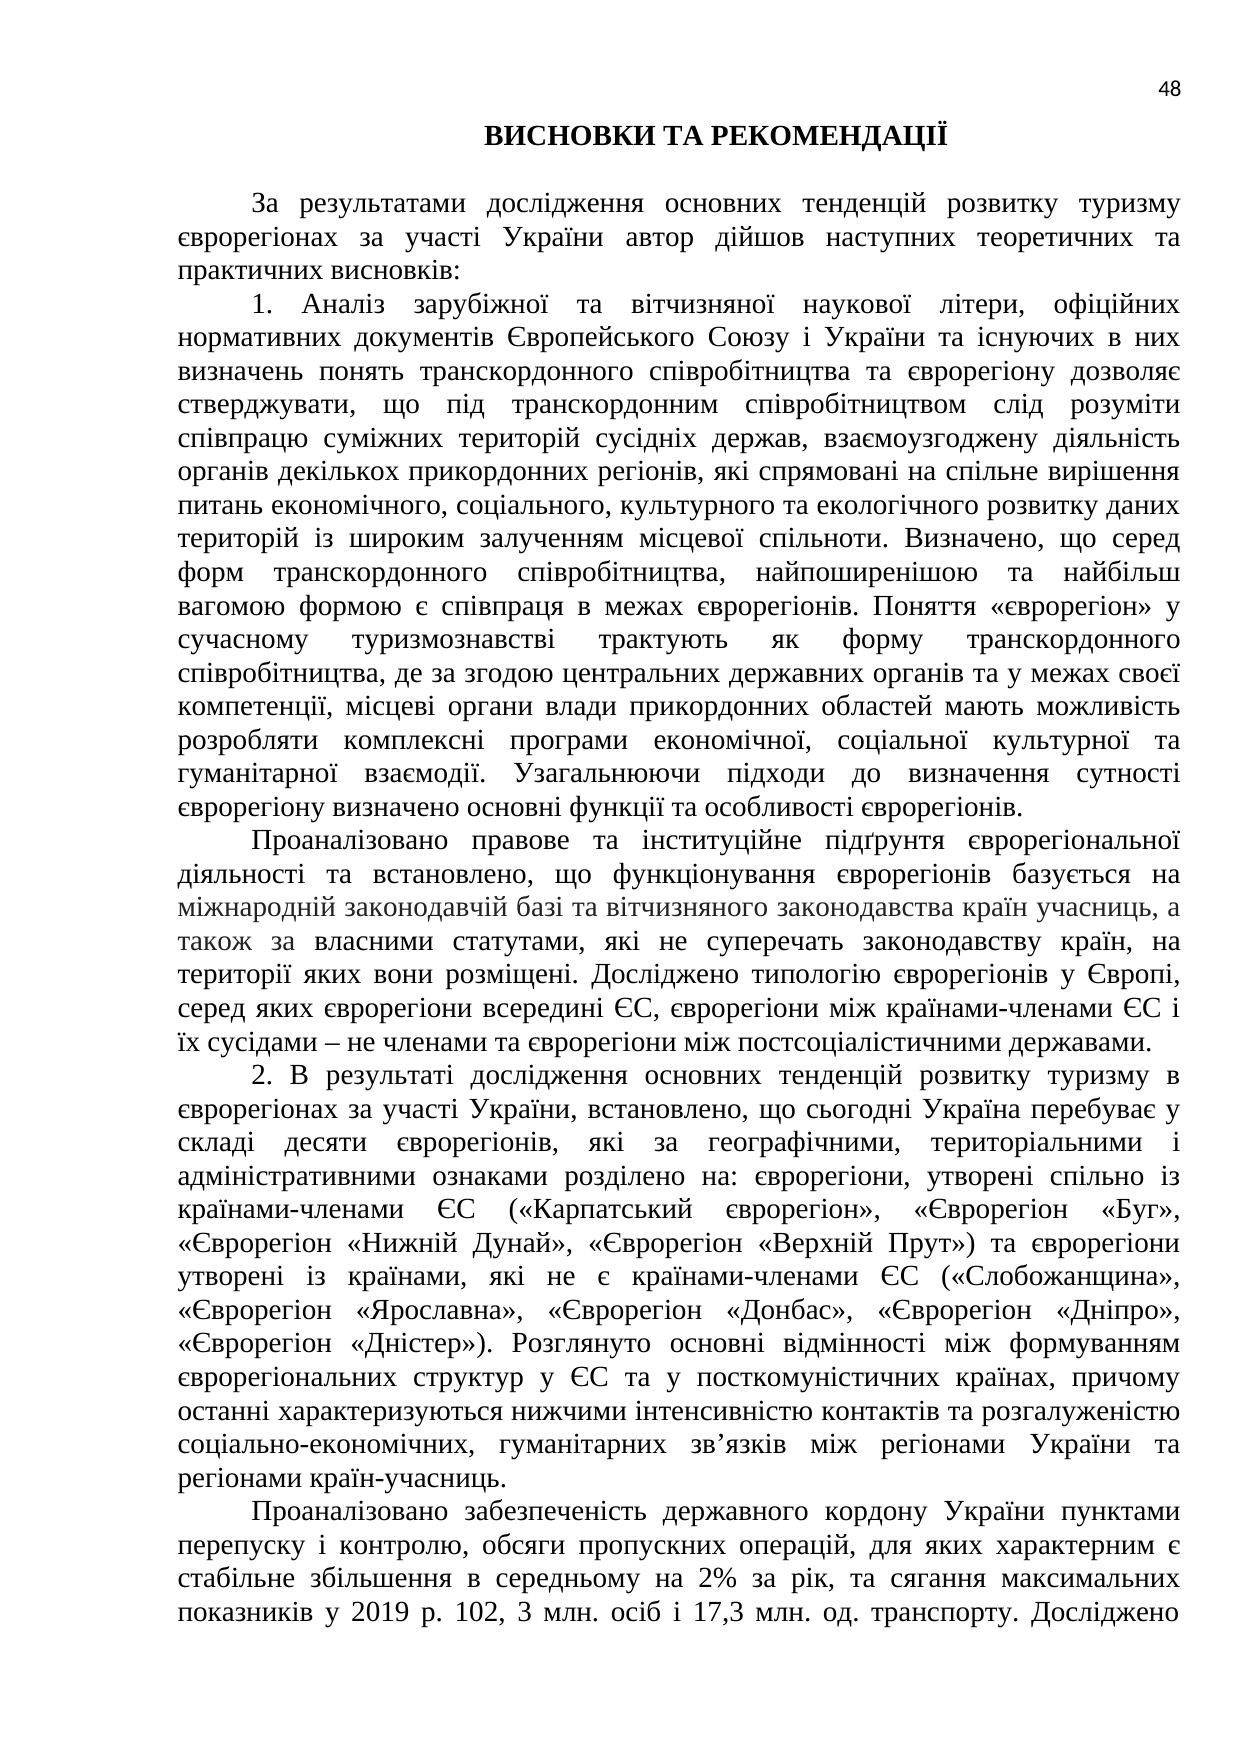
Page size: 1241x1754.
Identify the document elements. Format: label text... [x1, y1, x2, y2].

text 1. Аналіз зарубіжної та вітчизняної наукової літери, офіційних нормативних документів Європейського Союзу і України та існуючих в них визначень понять транскордонного співробітництва та єврорегіону дозволяє стверджувати, що під транскордонним співробітництвом слід розуміти співпрацю суміжних територій сусідніх держав, взаємоузгоджену діяльність органів декількох прикордонних регіонів, які спрямовані на спільне вирішення питань економічного, соціального, культурного та екологічного розвитку даних територій із широким залученням місцевої спільноти. Визначено, що серед форм транскордонного співробітництва, найпоширенішою та найбільш вагомою формою є співпраця в межах єврорегіонів. Поняття «єврорегіон» у сучасному туризмознавстві трактують як форму транскордонного співробітництва, де за згодою центральних державних органів та у межах своєї компетенції, місцеві органи влади прикордонних областей мають можливість розробляти комплексні програми економічної, соціальної культурної та гуманітарної взаємодії. Узагальнюючи підходи до визначення сутності єврорегіону визначено основні функції та особливості єврорегіонів. [177, 286, 1181, 822]
text Проаналізовано правове та інституційне підґрунтя єврорегіональної діяльності та встановлено, що функціонування єврорегіонів базується на міжнародній законодавчій базі та вітчизняного законодавства країн учасниць, а також за власними статутами, які не суперечать законодавству країн, на території яких вони розміщені. Досліджено типологію єврорегіонів у Європі, серед яких єврорегіони всередині ЄС, єврорегіони між країнами-членами ЄС і їх сусідами – не членами та єврорегіони між постсоціалістичними державами. [177, 822, 1181, 890]
text ВИСНОВКИ ТА РЕКОМЕНДАЦІЇ [177, 118, 1181, 152]
text Проаналізовано правове та інституційне підґрунтя єврорегіональної діяльності та встановлено, що функціонування єврорегіонів базується на міжнародній законодавчій базі та вітчизняного законодавства країн учасниць, а також за власними статутами, які не суперечать законодавству країн, на території яких вони розміщені. Досліджено типологію єврорегіонів у Європі, серед яких єврорегіони всередині ЄС, єврорегіони між країнами-членами ЄС і їх сусідами – не членами та єврорегіони між постсоціалістичними державами. [177, 923, 1181, 1057]
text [177, 1493, 1181, 1627]
text 2. В результаті дослідження основних тенденцій розвитку туризму в єврорегіонах за участі України, встановлено, що сьогодні Україна перебуває у складі десяти єврорегіонів, які за географічними, територіальними і адміністративними ознаками розділено на: єврорегіони, утворені спільно із країнами-членами ЄС («Карпатський єврорегіон», «Єврорегіон «Буг», «Єврорегіон «Нижній Дунай», «Єврорегіон «Верхній Прут») та єврорегіони утворені із країнами, які не є країнами-членами ЄС («Слобожанщина», «Єврорегіон «Ярославна», «Єврорегіон «Донбас», «Єврорегіон «Дніпро», «Єврорегіон «Дністер»). Розглянуто основні відмінності між формуванням єврорегіональних структур у ЄС та у посткомуністичних країнах, причому останні характеризуються нижчими інтенсивністю контактів та розгалуженістю соціально-економічних, гуманітарних зв’язків між регіонами України та регіонами країн-учасниць. [177, 1057, 1181, 1493]
text За результатами дослідження основних тенденцій розвитку туризму єврорегіонах за участі України автор дійшов наступних теоретичних та практичних висновків: [177, 185, 1181, 286]
